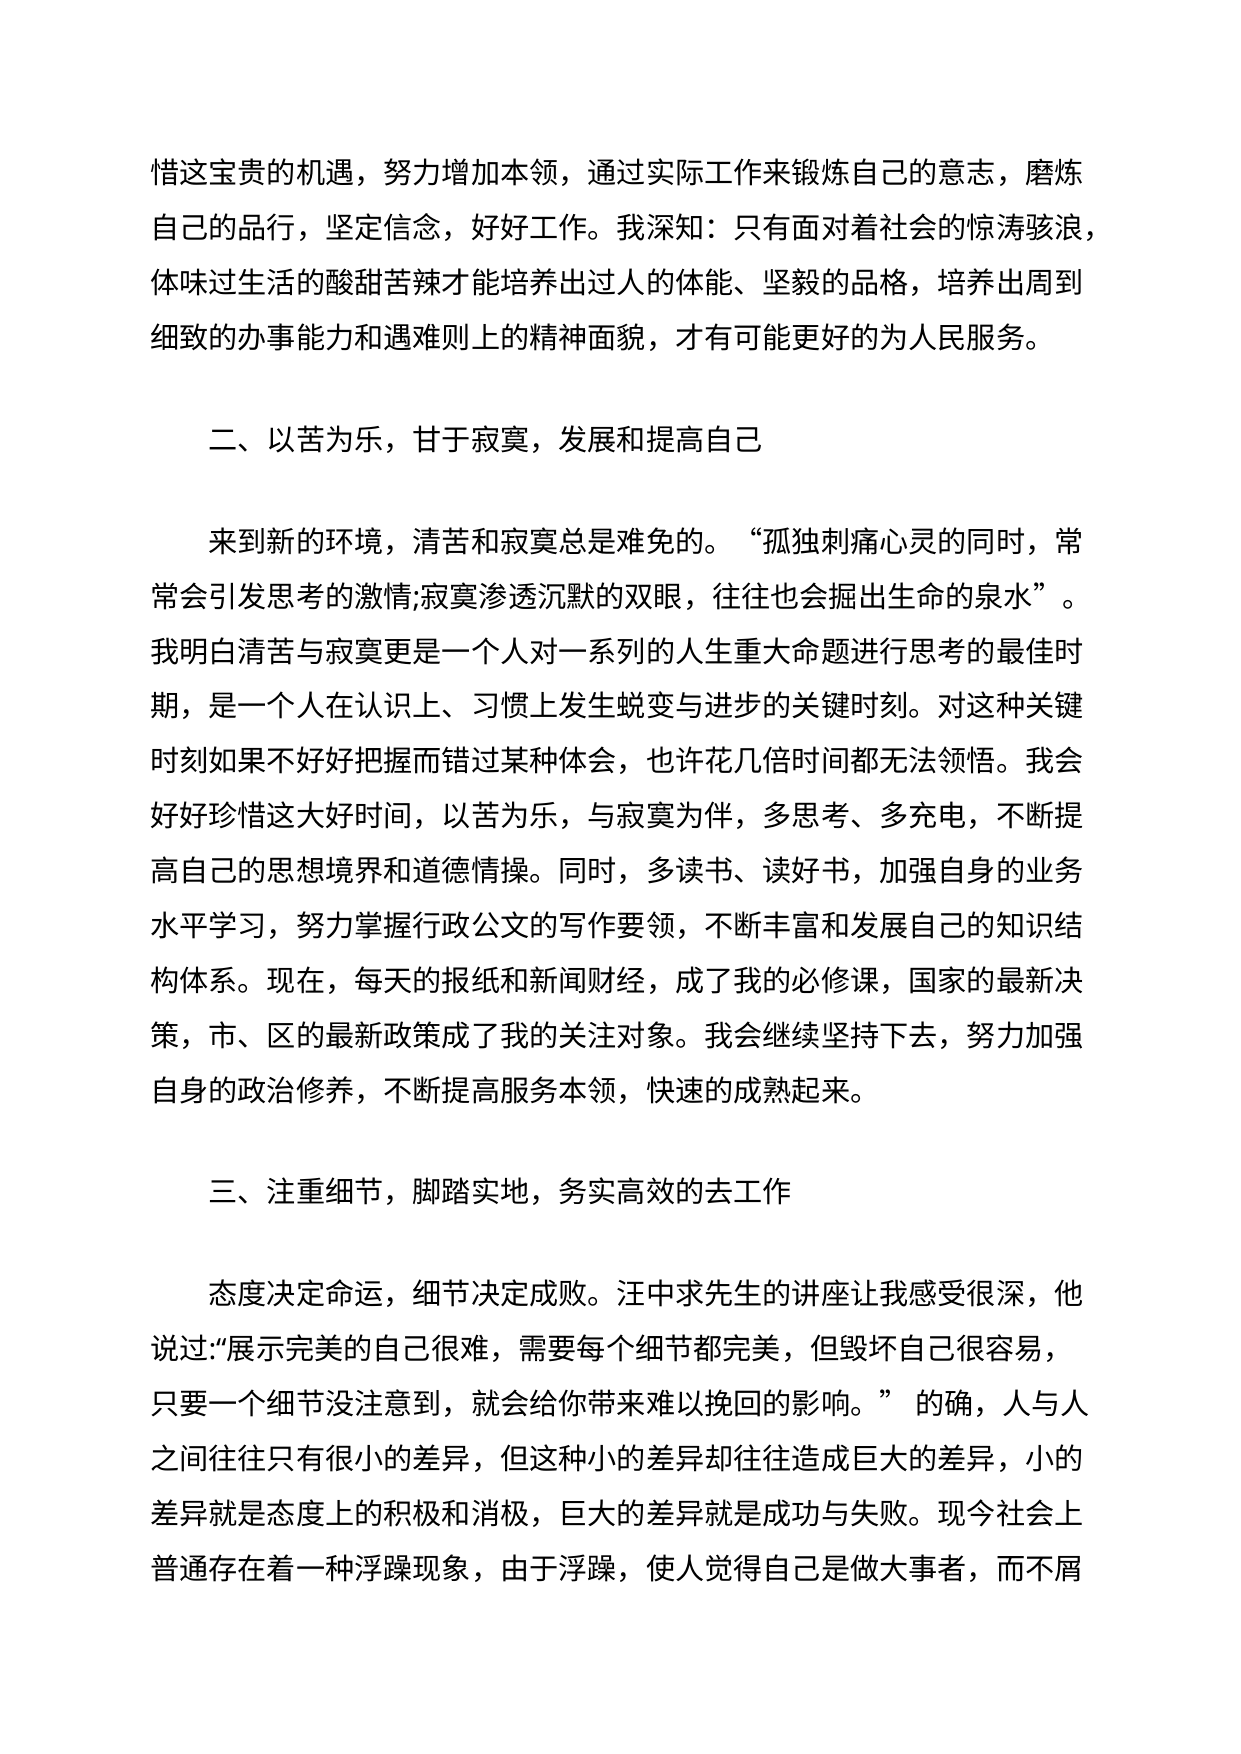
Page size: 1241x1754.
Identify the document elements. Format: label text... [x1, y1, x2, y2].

text 三、注重细节，脚踏实地，务实高效的去工作 [150, 1169, 1090, 1211]
text 二、以苦为乐，甘于寂寞，发展和提高自己 [150, 416, 1090, 459]
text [150, 150, 1090, 357]
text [150, 1271, 1090, 1588]
text 来到新的环境，清苦和寂寞总是难免的。“孤独刺痛心灵的同时，常常会引发思考的激情;寂寞渗透沉默的双眼，往往也会掘出生命的泉水”。我明白清苦与寂寞更是一个人对一系列的人生重大命题进行思考的最佳时期，是一个人在认识上、习惯上发生蜕变与进步的关键时刻。对这种关键时刻如果不好好把握而错过某种体会，也许花几倍时间都无法领悟。我会好好珍惜这大好时间，以苦为乐，与寂寞为伴，多思考、多充电，不断提高自己的思想境界和道德情操。同时，多读书、读好书，加强自身的业务水平学习，努力掌握行政公文的写作要领，不断丰富和发展自己的知识结构体系。现在，每天的报纸和新闻财经，成了我的必修课，国家的最新决策，市、区的最新政策成了我的关注对象。我会继续坚持下去，努力加强自身的政治修养，不断提高服务本领，快速的成熟起来。 [150, 518, 1090, 1109]
